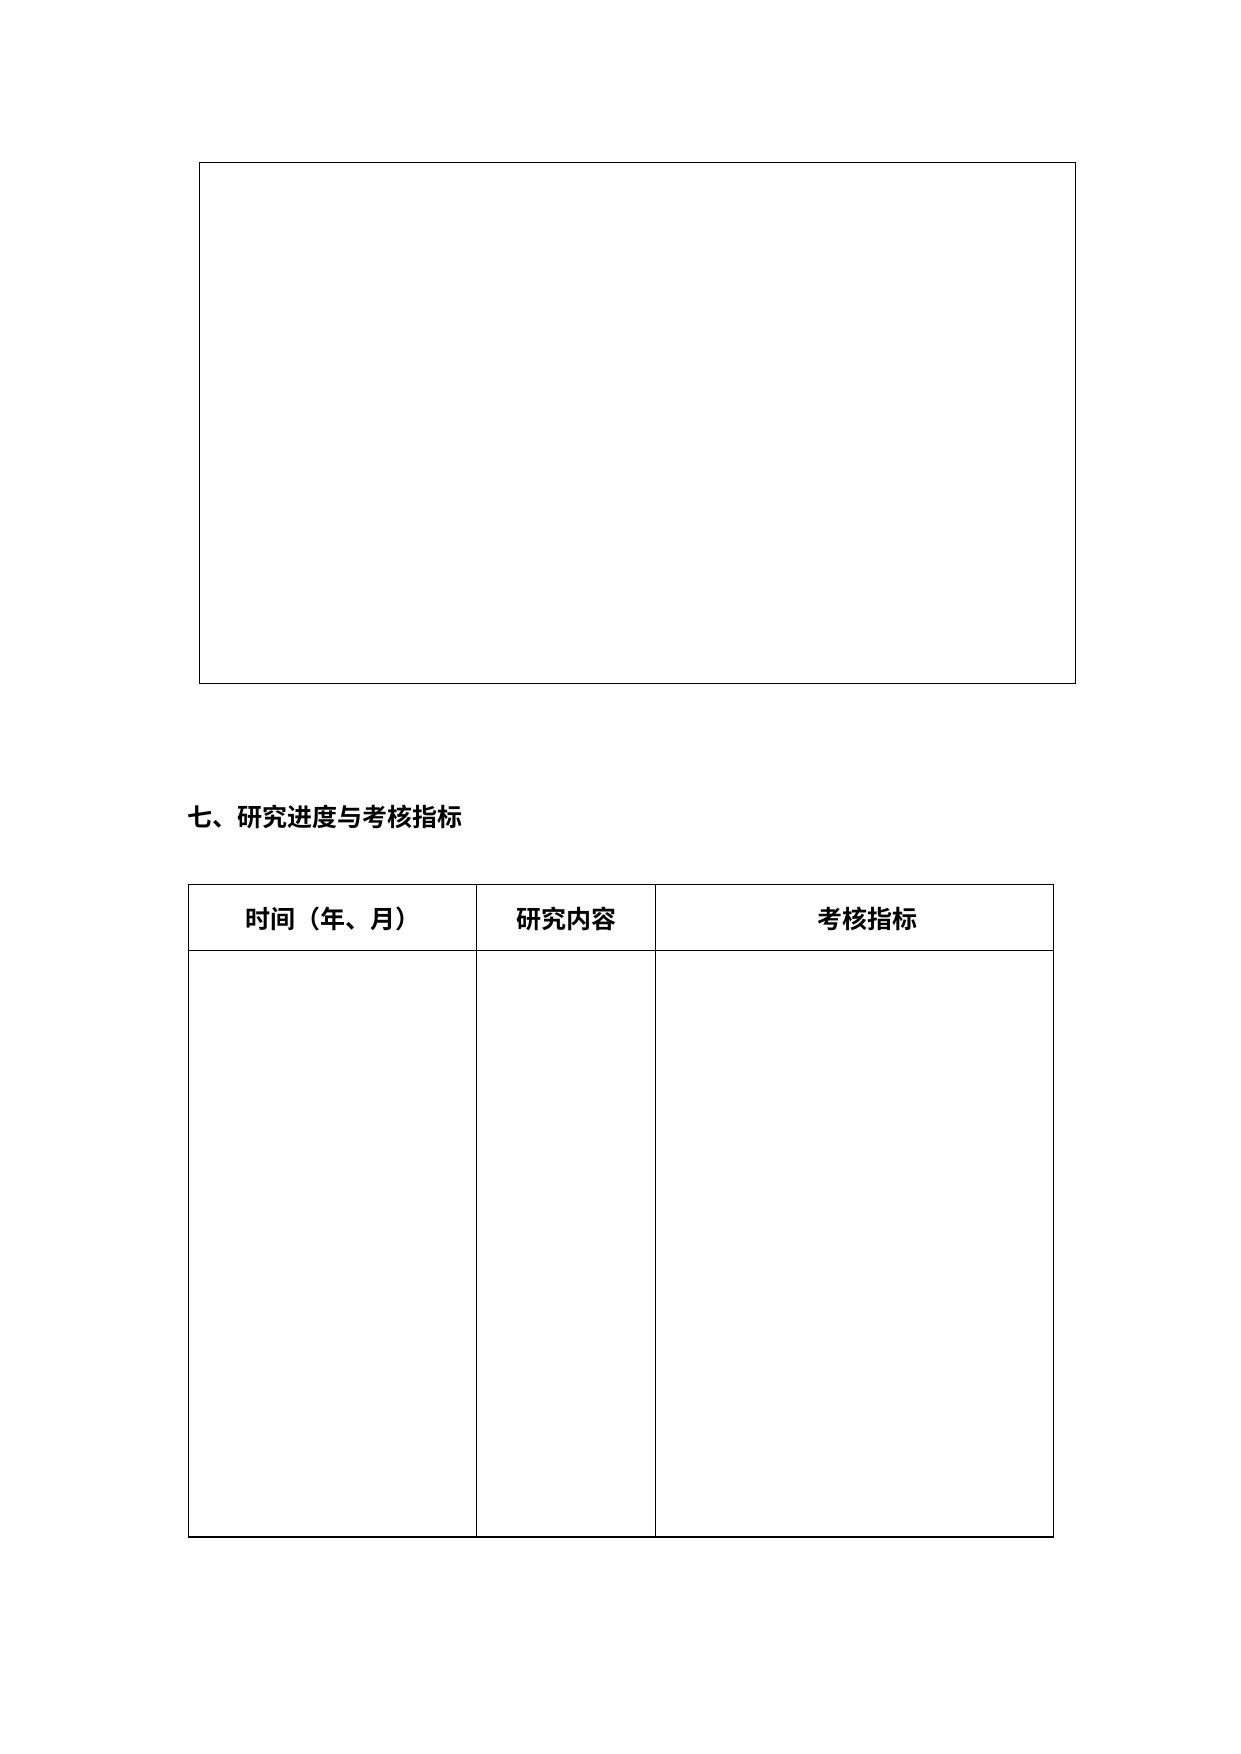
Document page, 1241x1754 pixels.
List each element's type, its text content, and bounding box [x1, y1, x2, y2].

table_cell [656, 951, 1053, 1536]
text 七、研究进度与考核指标 [187, 783, 1053, 848]
table_header [200, 163, 1075, 683]
table_cell [477, 951, 655, 1536]
table_header 时间（年、月） [189, 885, 476, 950]
table_cell [189, 951, 476, 1536]
table_header 考核指标 [656, 885, 1053, 950]
table_header 研究内容 [477, 885, 655, 950]
